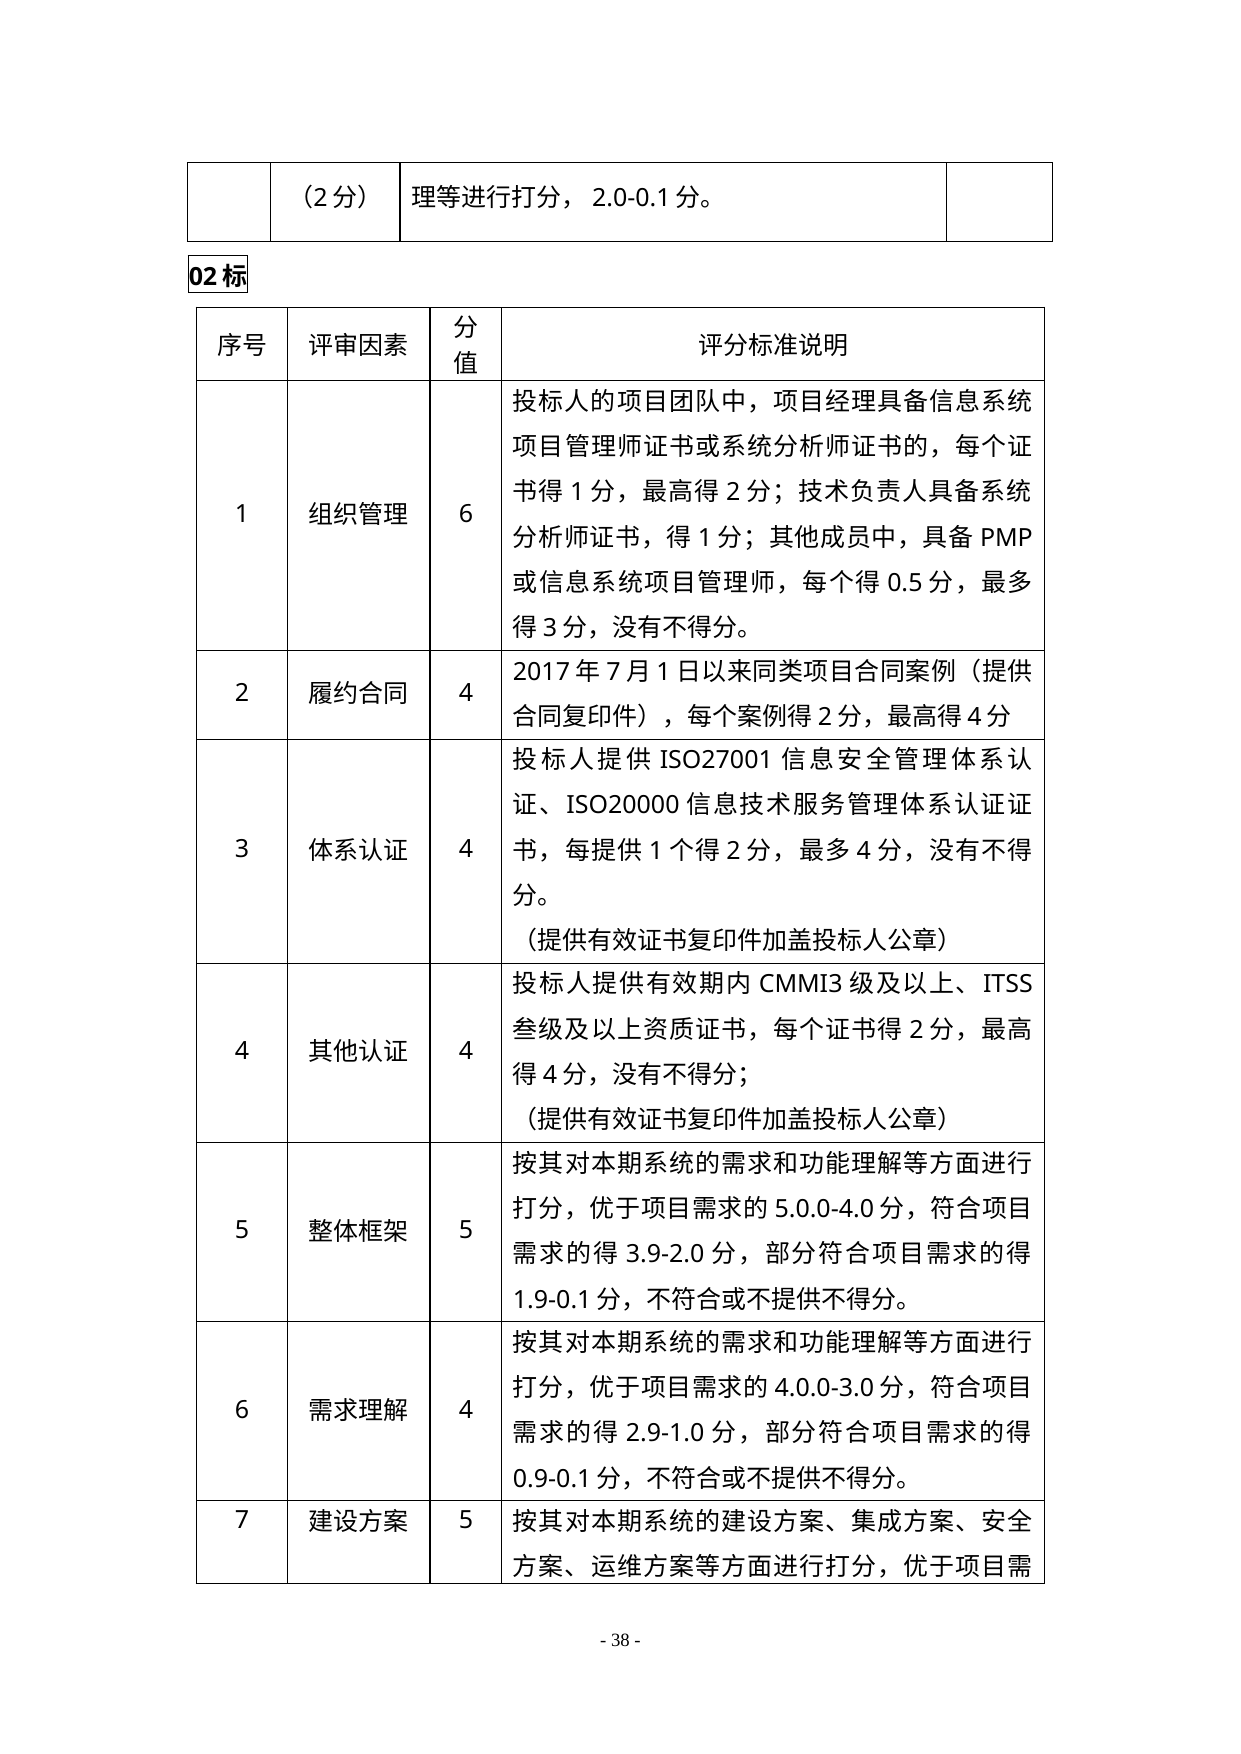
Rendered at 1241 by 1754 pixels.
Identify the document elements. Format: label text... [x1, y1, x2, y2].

table_cell 投标人提供有效期内CMMI3级及以上、ITSS叁级及以上资质证书，每个证书得2分，最高得4分，没有不得分； （提供有效证书复印件加盖投标人公章） [502, 964, 1044, 1142]
table_cell 组织管理 [288, 381, 429, 650]
table_cell 投标文件编制质量（2分） [271, 163, 399, 241]
table_cell 4 [431, 1322, 501, 1500]
table_cell 4 [431, 651, 501, 738]
table_cell 履约合同 [288, 651, 429, 738]
table_cell 4 [197, 964, 287, 1142]
table_header 序号 [197, 308, 287, 380]
table_cell 5 [431, 1501, 501, 1583]
table_header 评分标准说明 [502, 308, 1044, 380]
table_cell 建设方案 [288, 1501, 429, 1583]
table_cell 1 [197, 381, 287, 650]
table_cell 7 [197, 1501, 287, 1583]
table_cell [502, 1501, 1044, 1583]
table_cell 整体框架 [288, 1143, 429, 1321]
table_cell 投标人提供ISO27001信息安全管理体系认证、ISO20000信息技术服务管理体系认证证书，每提供1个得2分，最多4分，没有不得分。 （提供有效证书复印件加盖投标人公章） [502, 740, 1044, 963]
table_cell 3 [197, 740, 287, 963]
table_header 分值 [431, 308, 501, 380]
table_cell 4 [431, 964, 501, 1142]
table_cell 按其对本期系统的需求和功能理解等方面进行打分，优于项目需求的5.0.0-4.0分，符合项目需求的得3.9-2.0分，部分符合项目需求的得1.9-0.1分，不符合或不提供不得分。 [502, 1143, 1044, 1321]
table_cell 体系认证 [288, 740, 429, 963]
table_cell 2 [197, 651, 287, 738]
table_cell 按其对本期系统的需求和功能理解等方面进行打分，优于项目需求的4.0.0-3.0分，符合项目需求的得2.9-1.0分，部分符合项目需求的得0.9-0.1分，不符合或不提供不得分。 [502, 1322, 1044, 1500]
table_cell 6 [197, 1322, 287, 1500]
table_cell 2分 [947, 163, 1052, 241]
table_header 评审因素 [288, 308, 429, 380]
table_cell 需求理解 [288, 1322, 429, 1500]
table_cell 投标人的项目团队中，项目经理具备信息系统项目管理师证书或系统分析师证书的，每个证书得1分，最高得2分；技术负责人具备系统分析师证书，得1分；其他成员中，具备PMP或信息系统项目管理师，每个得0.5分，最多得3分，没有不得分。 [502, 381, 1044, 650]
table_cell 5 [431, 1143, 501, 1321]
table_cell 5 [197, 1143, 287, 1321]
table_cell 6 [431, 381, 501, 650]
table_cell 4 [431, 740, 501, 963]
table_cell 2017年7月1日以来同类项目合同案例（提供合同复印件），每个案例得2分，最高得4分 [502, 651, 1044, 738]
table_cell 11 [188, 163, 270, 241]
table_cell 其他认证 [288, 964, 429, 1142]
text 02标 [187, 242, 1053, 307]
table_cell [401, 163, 946, 241]
